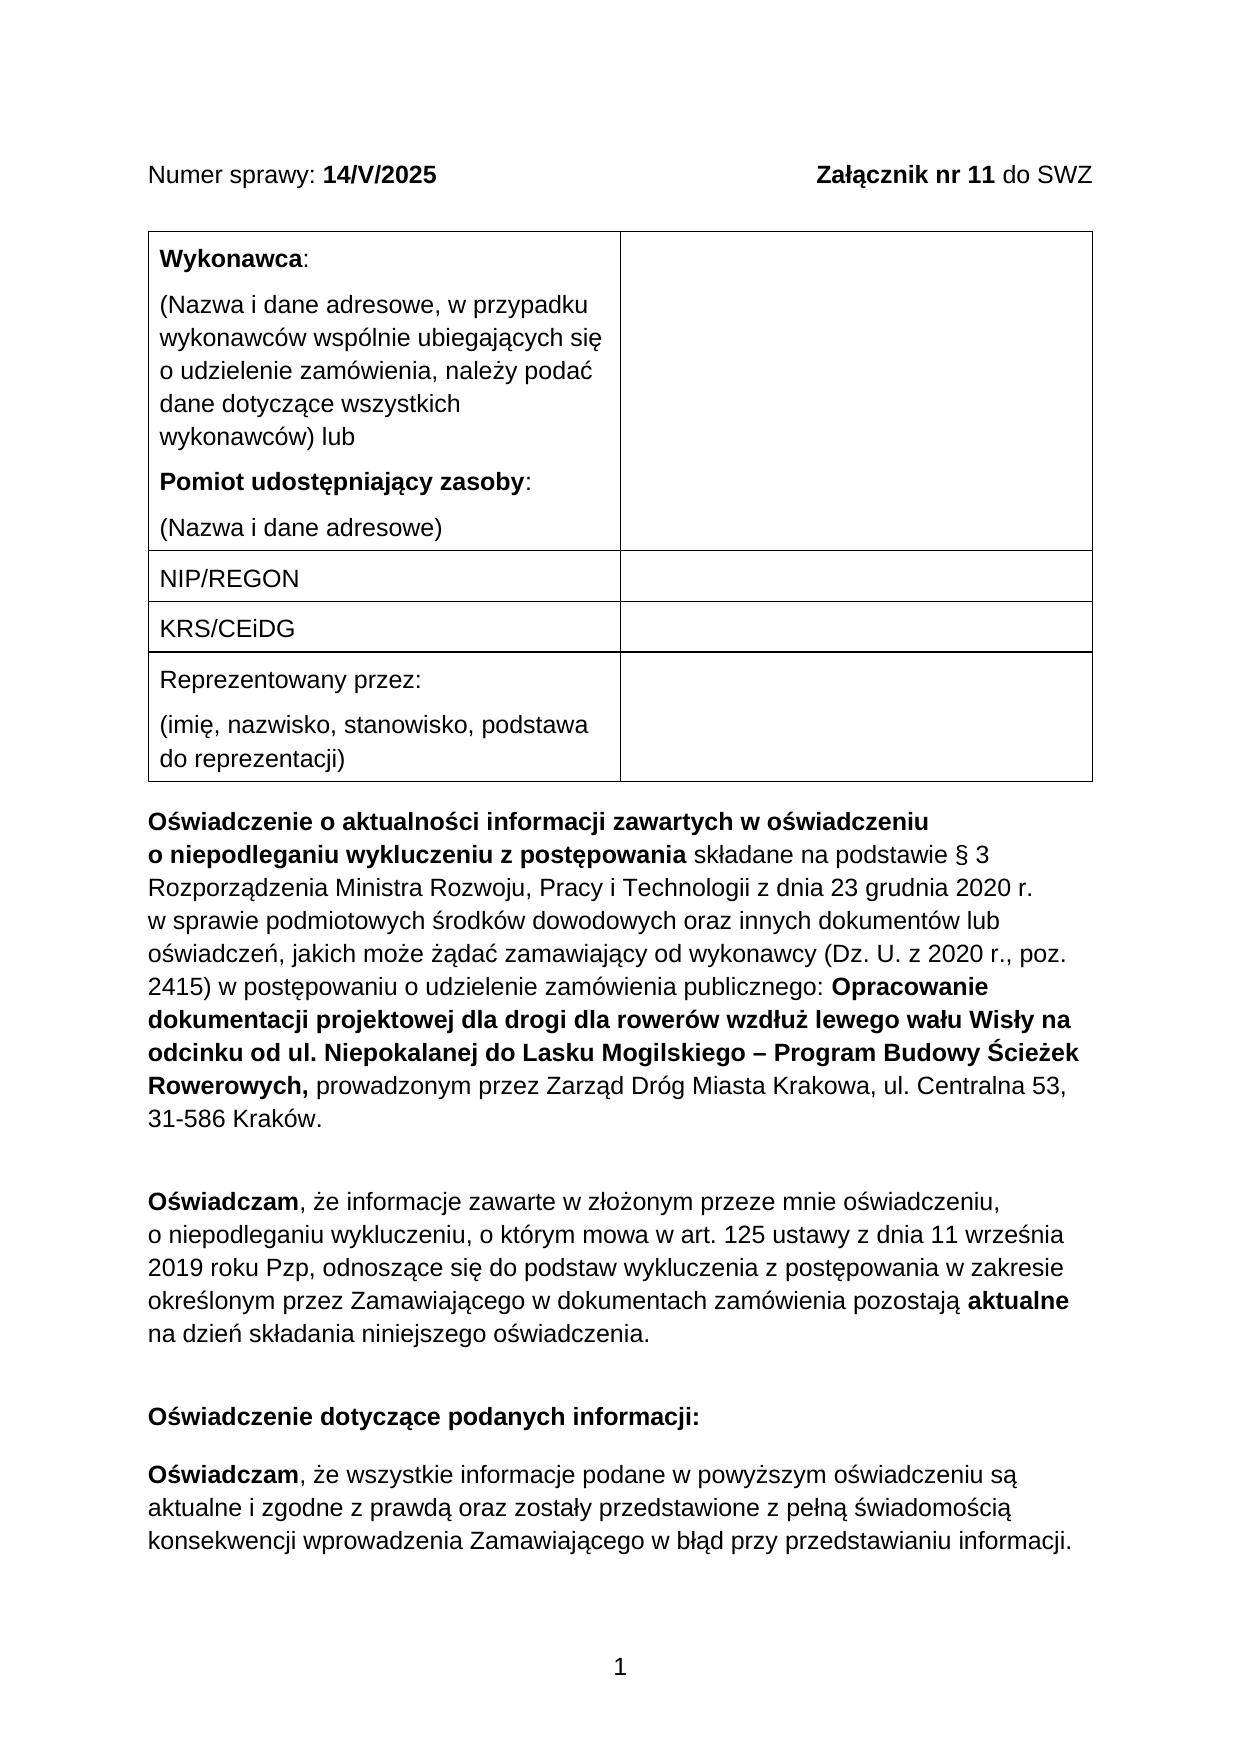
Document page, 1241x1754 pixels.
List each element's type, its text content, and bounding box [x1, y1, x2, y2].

table_cell Reprezentowany przez: (imię, nazwisko, stanowisko, podstawa do reprezentacji) [149, 653, 620, 781]
table_cell [621, 653, 1092, 781]
text Oświadczenie o aktualności informacji zawartych w oświadczeniu o niepodleganiu wykluczeniu z postępowania składane na podstawie § 3 Rozporządzenia Ministra Rozwoju, Pracy i Technologii z dnia 23 grudnia 2020 r. w sprawie podmiotowych środków dowodowych oraz innych dokumentów lub oświadczeń, jakich może żądać zamawiający od wykonawcy (Dz. U. z 2020 r., poz. 2415) w postępowaniu o udzielenie zamówienia publicznego: Opracowanie dokumentacji projektowej dla drogi dla rowerów wzdłuż lewego wału Wisły na odcinku od ul. Niepokalanej do Lasku Mogilskiego – Program Budowy Ścieżek Rowerowych, prowadzonym przez Zarząd Dróg Miasta Krakowa, ul. Centralna 53, 31-586 Kraków. [148, 807, 1093, 1133]
table_cell KRS/CEiDG [149, 602, 620, 651]
table_cell [621, 551, 1092, 601]
table_cell [621, 602, 1092, 651]
table_cell NIP/REGON [149, 551, 620, 601]
text Numer sprawy: 14/V/2025 Załącznik nr 11 do SWZ [148, 160, 1093, 189]
text Oświadczam, że wszystkie informacje podane w powyższym oświadczeniu są aktualne i zgodne z prawdą oraz zostały przedstawione z pełną świadomością konsekwencji wprowadzenia Zamawiającego w błąd przy przedstawianiu informacji. [148, 1460, 1093, 1555]
text Oświadczenie dotyczące podanych informacji: [148, 1402, 1093, 1431]
table_header [621, 232, 1092, 550]
table_header Wykonawca: (Nazwa i dane adresowe, w przypadku wykonawców wspólnie ubiegających się o udzielenie zamówienia, należy podać dane dotyczące wszystkich wykonawców) lub Pomiot udostępniający zasoby: (Nazwa i dane adresowe) [149, 232, 620, 550]
text Oświadczam, że informacje zawarte w złożonym przeze mnie oświadczeniu, o niepodleganiu wykluczeniu, o którym mowa w art. 125 ustawy z dnia 11 września 2019 roku Pzp, odnoszące się do podstaw wykluczenia z postępowania w zakresie określonym przez Zamawiającego w dokumentach zamówienia pozostają aktualne na dzień składania niniejszego oświadczenia. [148, 1187, 1093, 1348]
